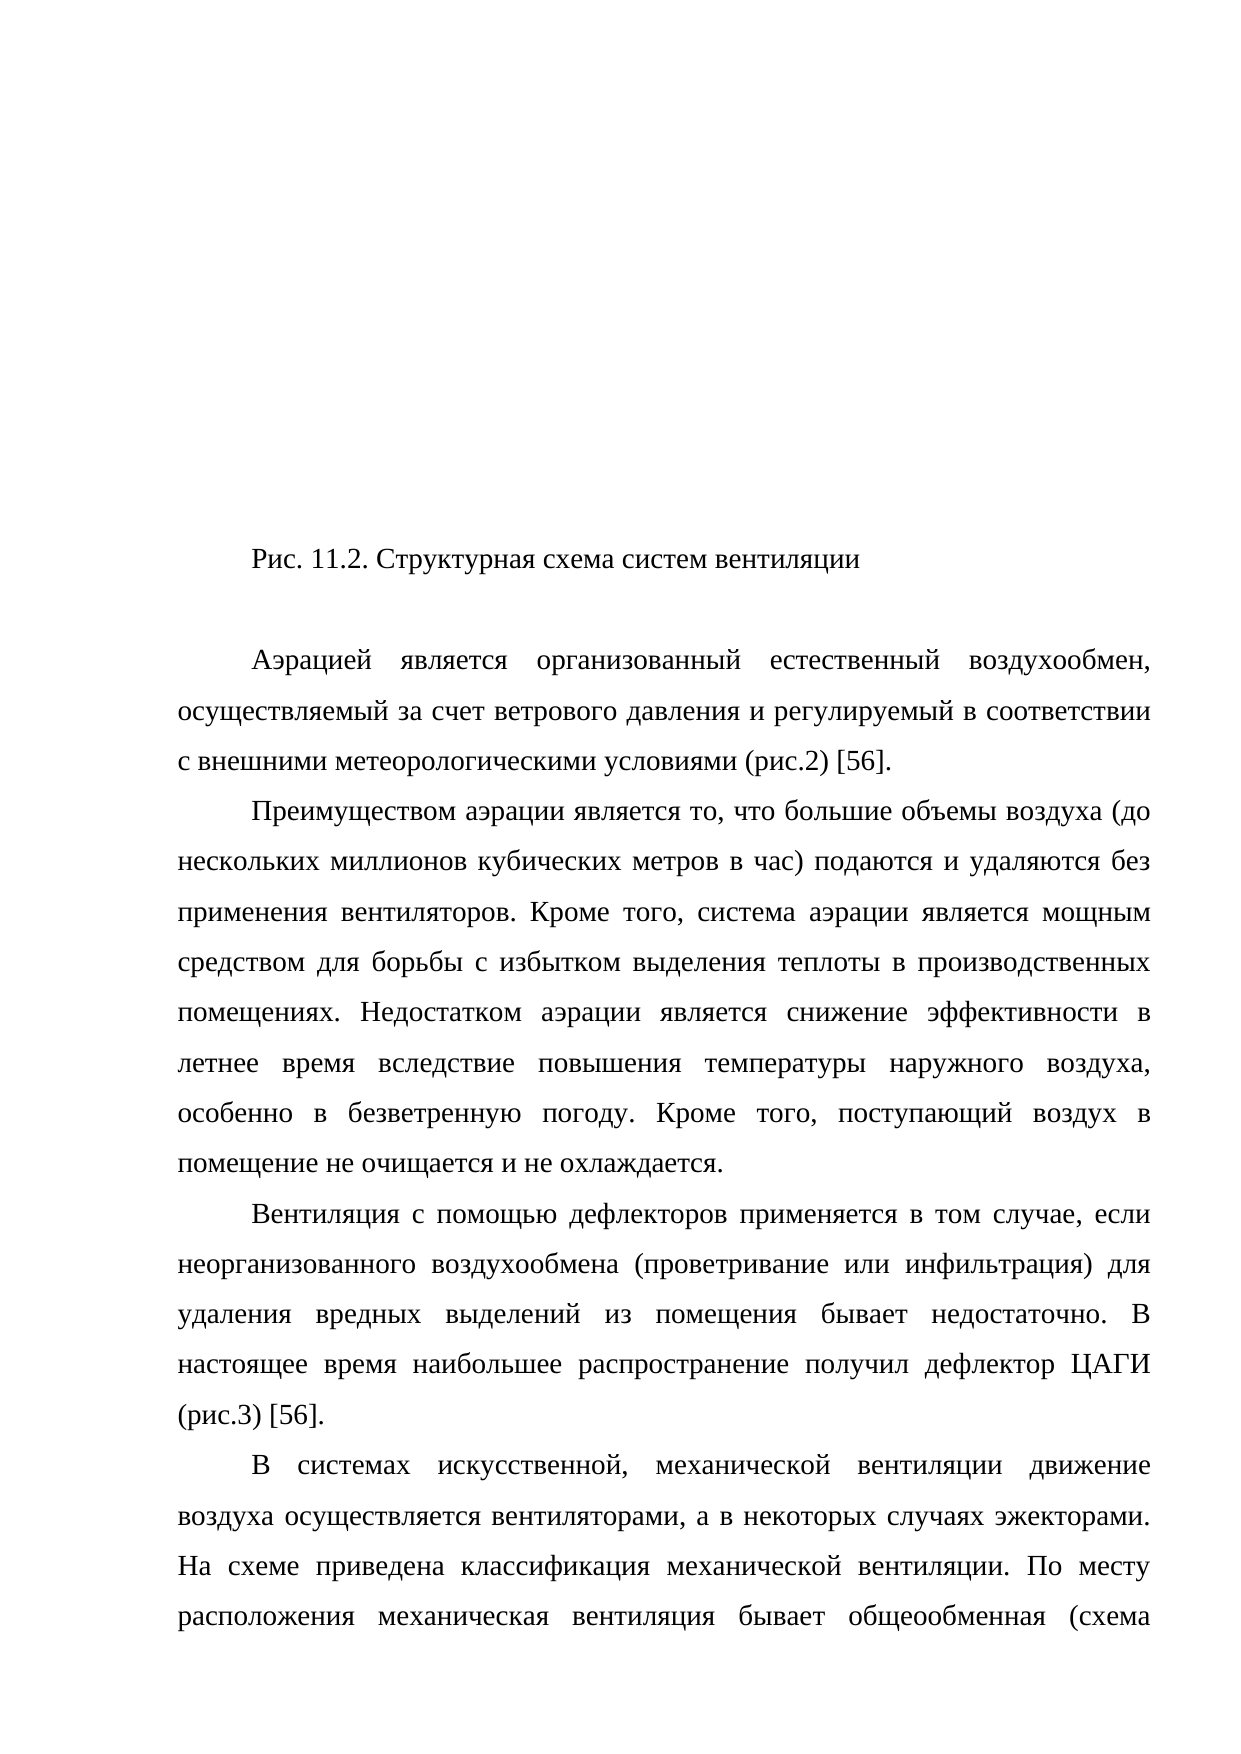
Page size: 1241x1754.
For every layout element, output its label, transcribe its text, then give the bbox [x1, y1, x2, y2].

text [177, 1447, 1152, 1632]
text Преимуществом аэрации является то, что большие объемы воздуха (до нескольких миллионов кубических метров в час) подаются и удаляются без применения вентиляторов. Кроме того, система аэрации является мощным средством для борьбы с избытком выделения теплоты в производственных помещениях. Недостатком аэрации является снижение эффективности в летнее время вследствие повышения температуры наружного воздуха, особенно в безветренную погоду. Кроме того, поступающий воздух в помещение не очищается и не охлаждается. [177, 793, 1152, 1179]
text Рис. 11.2. Структурная схема систем вентиляции [177, 542, 1152, 575]
text Вентиляция с помощью дефлекторов применяется в том случае, если неорганизованного воздухообмена (проветривание или инфильтрация) для удаления вредных выделений из помещения бывает недостаточно. В настоящее время наибольшее распространение получил дефлектор ЦАГИ (рис.3) [56]. [177, 1196, 1152, 1431]
text Аэрацией является организованный естественный воздухообмен, осуществляемый за счет ветрового давления и регулируемый в соответствии с внешними метеорологическими условиями (рис.2) [56]. [177, 642, 1152, 776]
